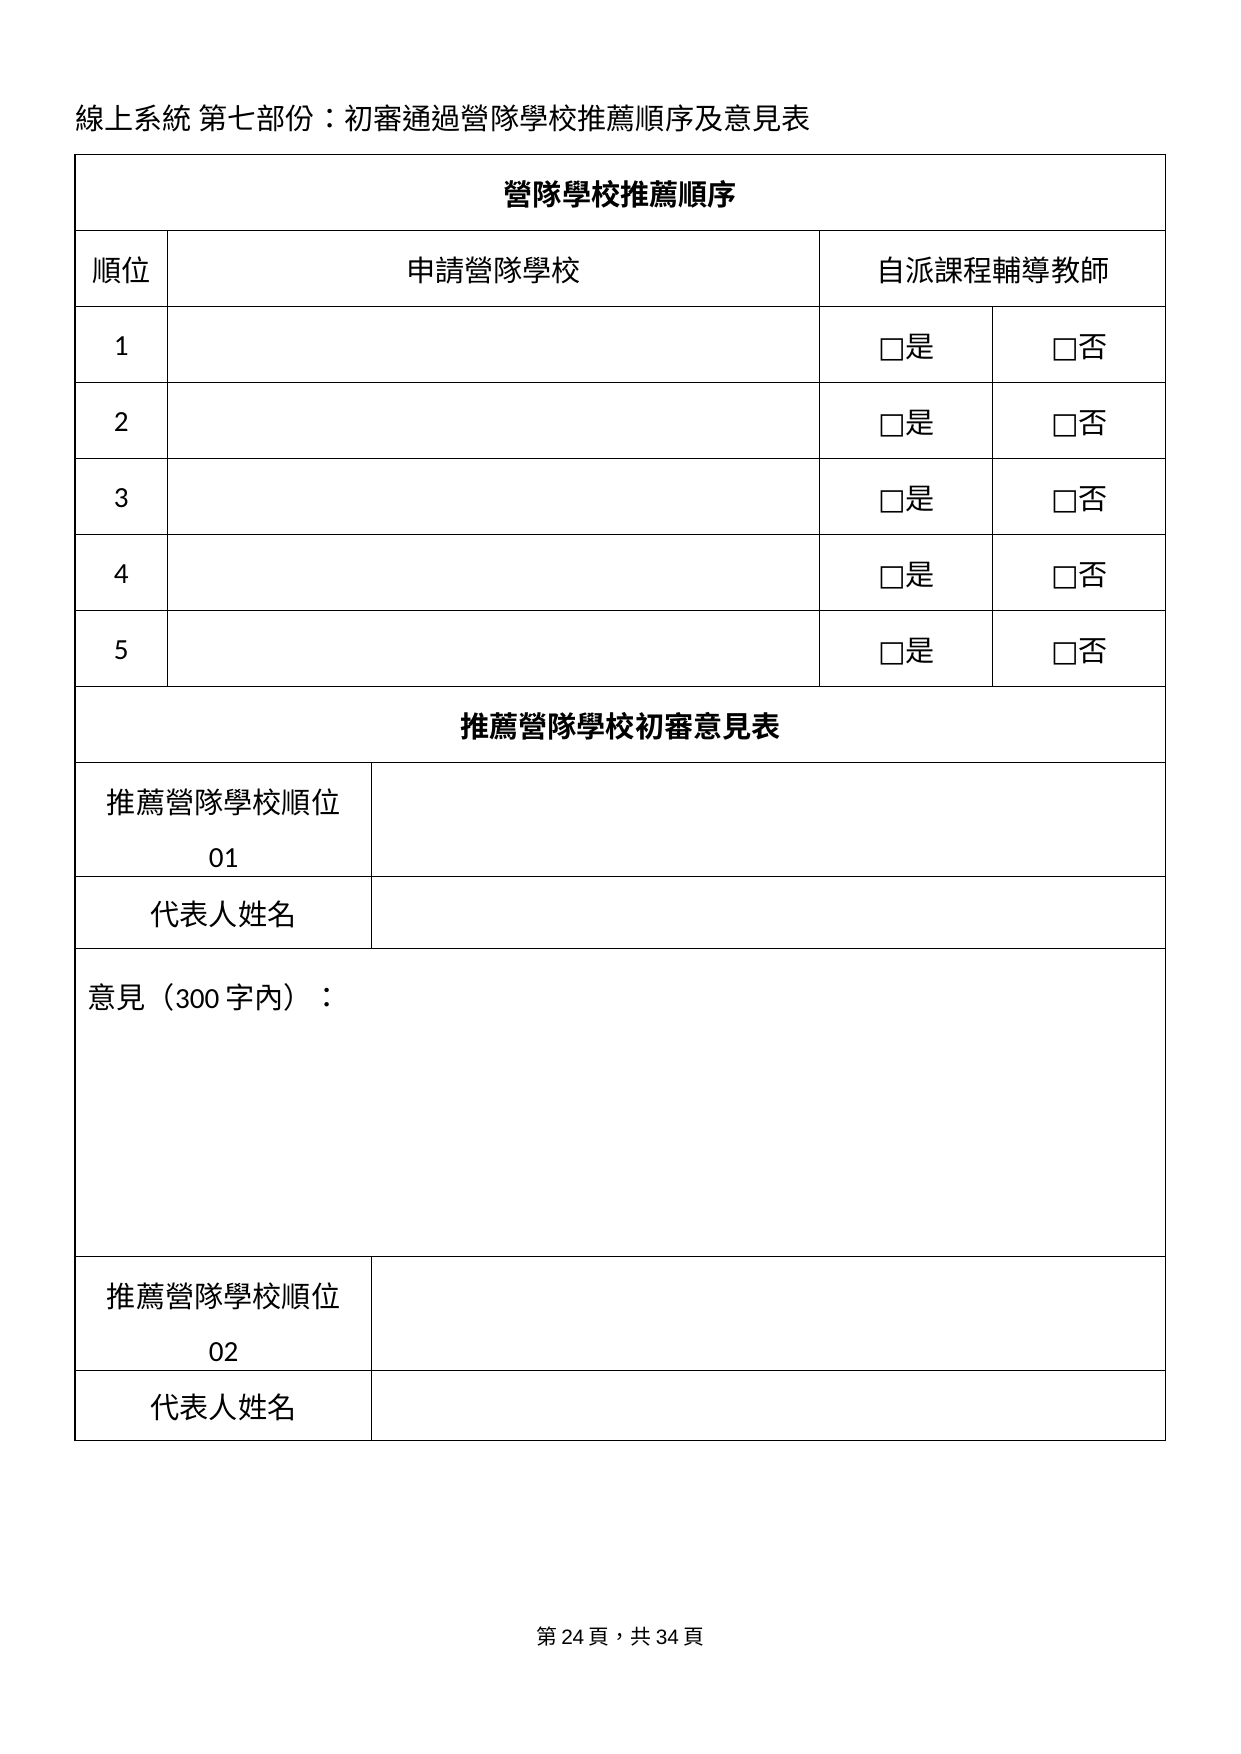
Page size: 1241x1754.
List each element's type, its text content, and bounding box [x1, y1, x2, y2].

table_cell 申請營隊學校 [168, 231, 819, 306]
table_cell [168, 307, 819, 382]
table_cell [168, 611, 819, 686]
table_cell [168, 383, 819, 458]
table_cell 4 [76, 535, 167, 610]
table_cell 代表人姓名 [76, 1371, 371, 1440]
table_cell 自派課程輔導教師 [820, 231, 1165, 306]
table_cell 順位 [76, 231, 167, 306]
table_cell [372, 877, 1165, 948]
table_cell 5 [76, 611, 167, 686]
table_cell □是 [820, 611, 992, 686]
table_cell 意見（300字內）： [76, 949, 1165, 1256]
table_cell □是 [820, 535, 992, 610]
table_cell 推薦營隊學校順位 02 [76, 1257, 371, 1370]
table_cell □是 [820, 383, 992, 458]
table_cell [372, 1257, 1165, 1370]
table_cell 2 [76, 383, 167, 458]
table_cell □否 [993, 459, 1165, 534]
table_cell 推薦營隊學校順位 01 [76, 763, 371, 876]
table_header 營隊學校推薦順序 [76, 155, 1165, 230]
table_cell [168, 535, 819, 610]
table_cell □否 [993, 307, 1165, 382]
table_cell 3 [76, 459, 167, 534]
table_cell □是 [820, 307, 992, 382]
table_cell 推薦營隊學校初審意見表 [76, 687, 1165, 762]
table_cell 1 [76, 307, 167, 382]
table_cell [372, 1371, 1165, 1440]
table_cell [372, 763, 1165, 876]
table_cell □否 [993, 535, 1165, 610]
table_cell □是 [820, 459, 992, 534]
table_cell 代表人姓名 [76, 877, 371, 948]
table_cell □否 [993, 611, 1165, 686]
text 線上系統 第七部份：初審通過營隊學校推薦順序及意見表 [75, 79, 1165, 154]
table_cell □否 [993, 383, 1165, 458]
table_cell [168, 459, 819, 534]
